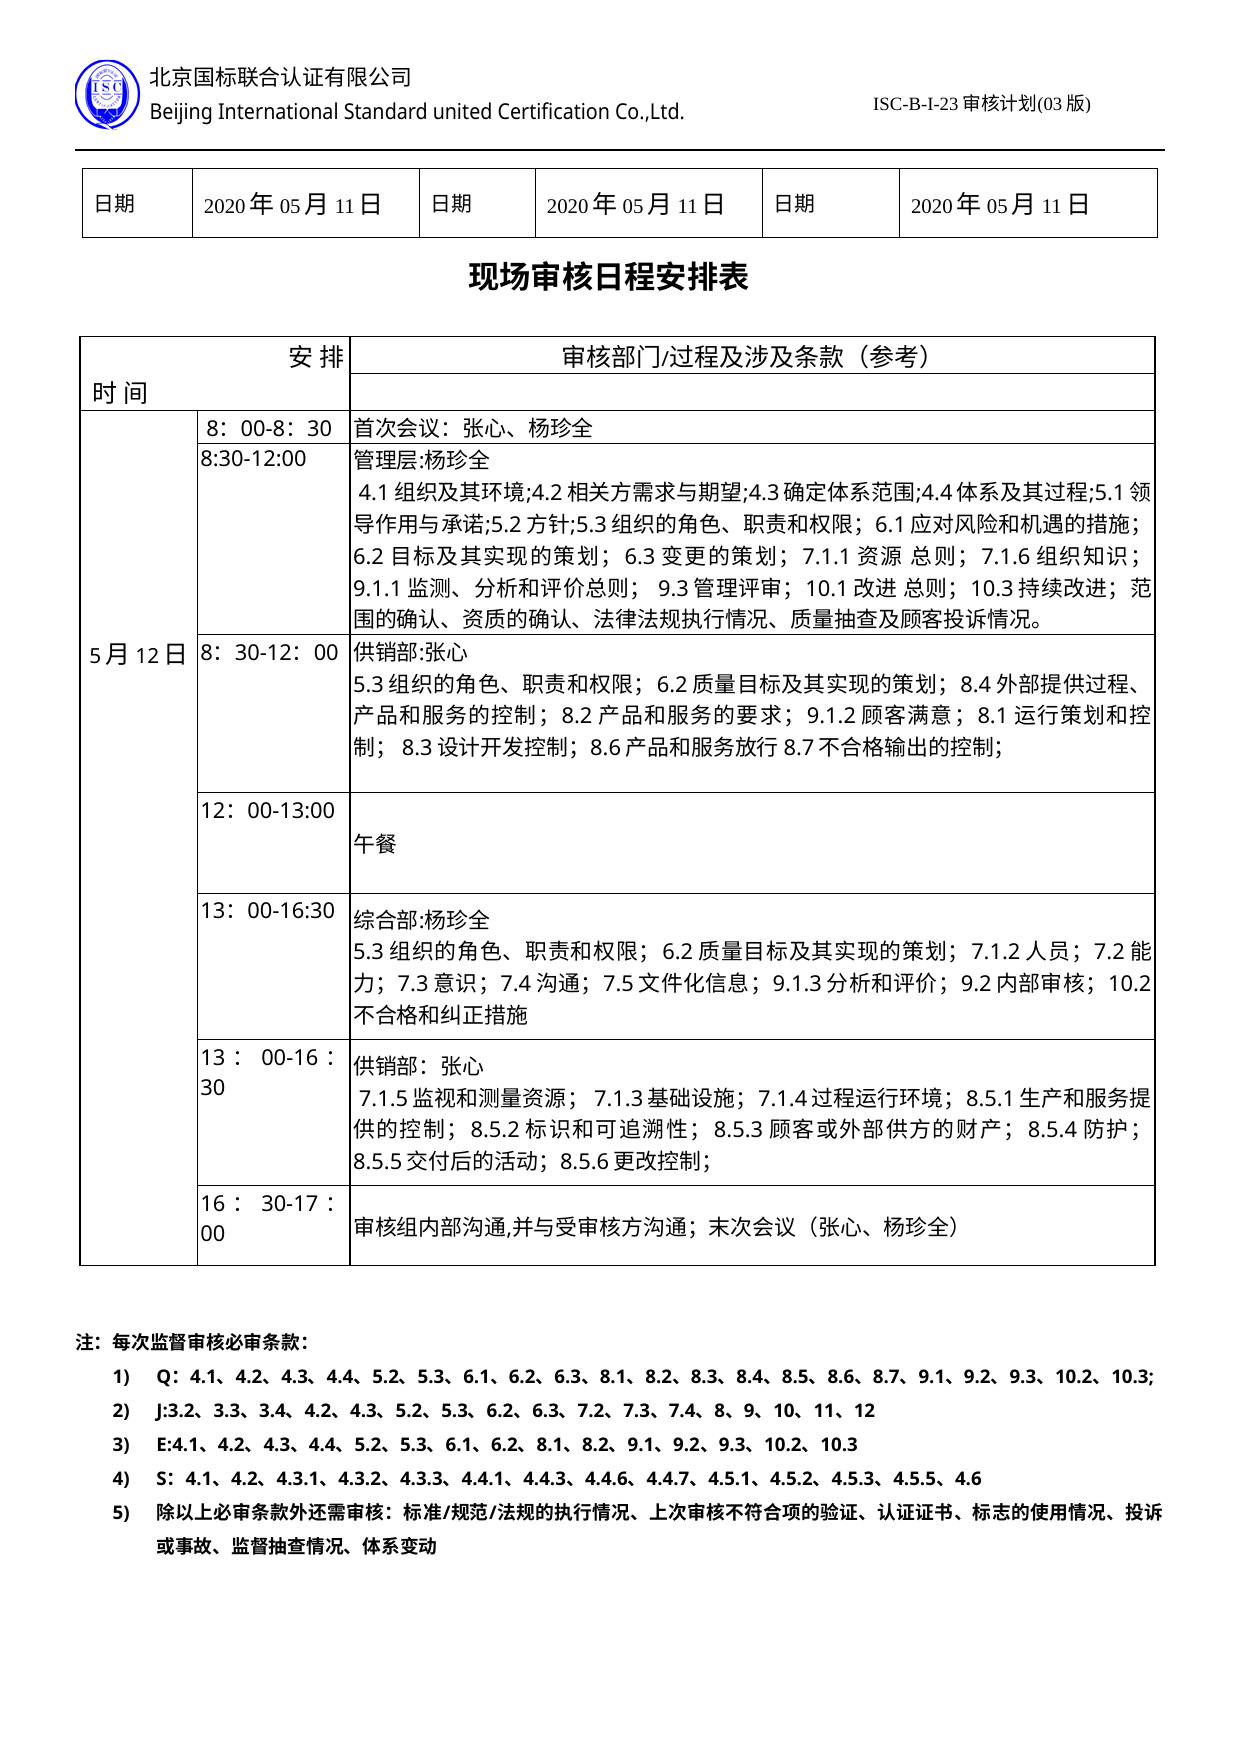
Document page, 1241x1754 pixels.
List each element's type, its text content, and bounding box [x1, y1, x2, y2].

table_cell 首次会议：张心、杨珍全 [351, 411, 1154, 442]
list Q：4.1、4.2、4.3、4.4、5.2、5.3、6.1、6.2、6.3、8.1、8.2、8.3、8.4、8.5、8.6、8.7、9.1、9.2、9.3、10.2、10.3; [112, 1358, 1165, 1392]
table_cell 综合部:杨珍全 5.3组织的角色、职责和权限；6.2质量目标及其实现的策划；7.1.2人员；7.2能力；7.3意识；7.4沟通；7.5文件化信息；9.1.3分析和评价；9.2内部审核；10.2不合格和纠正措施 [351, 894, 1154, 1039]
table_cell 2020年05月11日 [900, 169, 1157, 237]
table_cell [351, 374, 1154, 409]
table_cell 13：00-16：30 [198, 1040, 349, 1185]
table_cell 16：30-17：00 [198, 1186, 349, 1265]
list S：4.1、4.2、4.3.1、4.3.2、4.3.3、4.4.1、4.4.3、4.4.6、4.4.7、4.5.1、4.5.2、4.5.3、4.5.5、4.6 [112, 1460, 1165, 1494]
table_cell 2020年05月11日 [536, 169, 762, 237]
list 除以上必审条款外还需审核：标准/规范/法规的执行情况、上次审核不符合项的验证、认证证书、标志的使用情况、投诉或事故、监督抽查情况、体系变动 [112, 1494, 1165, 1562]
table_cell 日期 [420, 169, 535, 237]
table_cell 日期 [763, 169, 899, 237]
table_cell 8：00-8：30 [198, 411, 349, 442]
text 注：每次监督审核必审条款： [75, 1324, 1165, 1358]
text 现场审核日程安排表 [75, 255, 1165, 296]
table_header 审核部门/过程及涉及条款（参考） [351, 337, 1154, 373]
table_cell 午餐 [351, 793, 1154, 892]
list E:4.1、4.2、4.3、4.4、5.2、5.3、6.1、6.2、8.1、8.2、9.1、9.2、9.3、10.2、10.3 [112, 1426, 1165, 1460]
table_cell 13：00-16:30 [198, 894, 349, 1039]
table_cell 供销部：张心 7.1.5监视和测量资源； 7.1.3基础设施；7.1.4过程运行环境；8.5.1生产和服务提供的控制；8.5.2标识和可追溯性；8.5.3顾客或外部供方的财产；8.5.4防护；8.5.5交付后的活动；8.5.6更改控制； [351, 1040, 1154, 1185]
table_cell 日期 [83, 169, 192, 237]
table_cell 5月12日 [81, 411, 197, 1265]
table_cell 8:30-12:00 [198, 444, 349, 634]
table_cell 8：30-12：00 [198, 635, 349, 792]
list J:3.2、3.3、3.4、4.2、4.3、5.2、5.3、6.2、6.3、7.2、7.3、7.4、8、9、10、11、12 [112, 1392, 1165, 1426]
table_cell 12：00-13:00 [198, 793, 349, 892]
table_cell 供销部:张心 5.3组织的角色、职责和权限；6.2质量目标及其实现的策划；8.4外部提供过程、产品和服务的控制；8.2产品和服务的要求；9.1.2顾客满意；8.1运行策划和控制； 8.3设计开发控制；8.6产品和服务放行 8.7不合格输出的控制； [351, 635, 1154, 792]
picture [75, 59, 143, 129]
table_cell 2020年05月11日 [193, 169, 419, 237]
table_header 安 排 时 间 [81, 337, 349, 409]
table_cell 审核组内部沟通,并与受审核方沟通；末次会议（张心、杨珍全） [351, 1186, 1154, 1265]
table_cell 管理层:杨珍全 4.1组织及其环境;4.2相关方需求与期望;4.3确定体系范围;4.4体系及其过程;5.1领导作用与承诺;5.2方针;5.3组织的角色、职责和权限；6.1应对风险和机遇的措施；6.2目标及其实现的策划；6.3变更的策划；7.1.1资源 总则；7.1.6组织知识；9.1.1监测、分析和评价总则； 9.3管理评审；10.1改进 总则；10.3持续改进；范围的确认、资质的确认、法律法规执行情况、质量抽查及顾客投诉情况。 [351, 444, 1154, 634]
